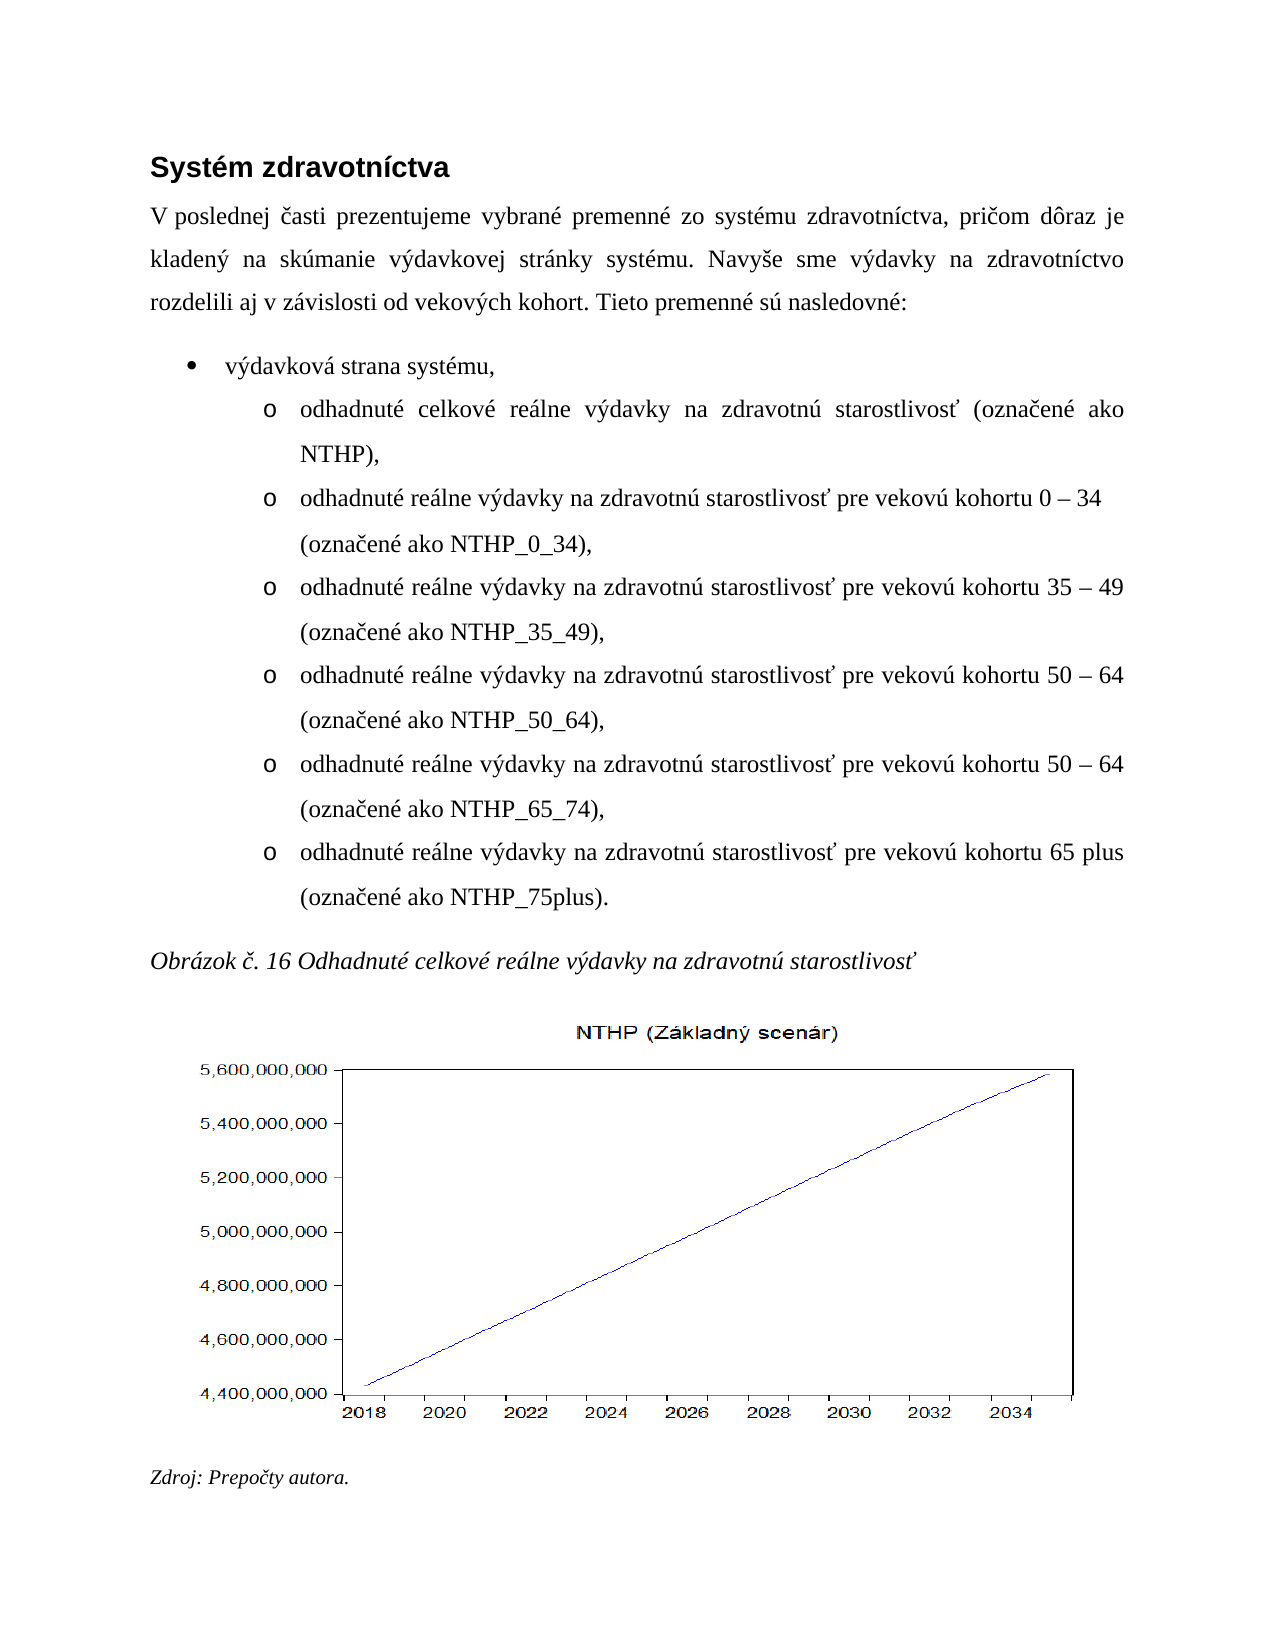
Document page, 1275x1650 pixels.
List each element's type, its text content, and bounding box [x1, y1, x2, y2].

list (označené ako NTHP_0_34), [150, 529, 1125, 558]
text Obrázok č. 16 Odhadnuté celkové reálne výdavky na zdravotnú starostlivosť [150, 946, 1125, 975]
list výdavková strana systému, [187, 351, 1125, 380]
list odhadnuté reálne výdavky na zdravotnú starostlivosť pre vekovú kohortu 65 plus (označené ako NTHP_75plus). [262, 837, 1125, 911]
list odhadnuté reálne výdavky na zdravotnú starostlivosť pre vekovú kohortu 50 – 64 (označené ako NTHP_50_64), [262, 660, 1125, 734]
list odhadnuté reálne výdavky na zdravotnú starostlivosť pre vekovú kohortu 0 – 34 [262, 483, 1125, 513]
text V poslednej časti prezentujeme vybrané premenné zo systému zdravotníctva, pričom dôraz je kladený na skúmanie výdavkovej stránky systému. Navyše sme výdavky na zdravotníctvo rozdelili aj v závislosti od vekových kohort. Tieto premenné sú nasledovné: [150, 201, 1125, 316]
text Zdroj: Prepočty autora. [150, 1465, 1125, 1489]
subtitle Systém zdravotníctva [150, 150, 1125, 183]
picture [150, 989, 1123, 1452]
list odhadnuté celkové reálne výdavky na zdravotnú starostlivosť (označené ako NTHP), [262, 394, 1125, 468]
list odhadnuté reálne výdavky na zdravotnú starostlivosť pre vekovú kohortu 50 – 64 (označené ako NTHP_65_74), [262, 749, 1125, 823]
list odhadnuté reálne výdavky na zdravotnú starostlivosť pre vekovú kohortu 35 – 49 (označené ako NTHP_35_49), [262, 572, 1125, 646]
